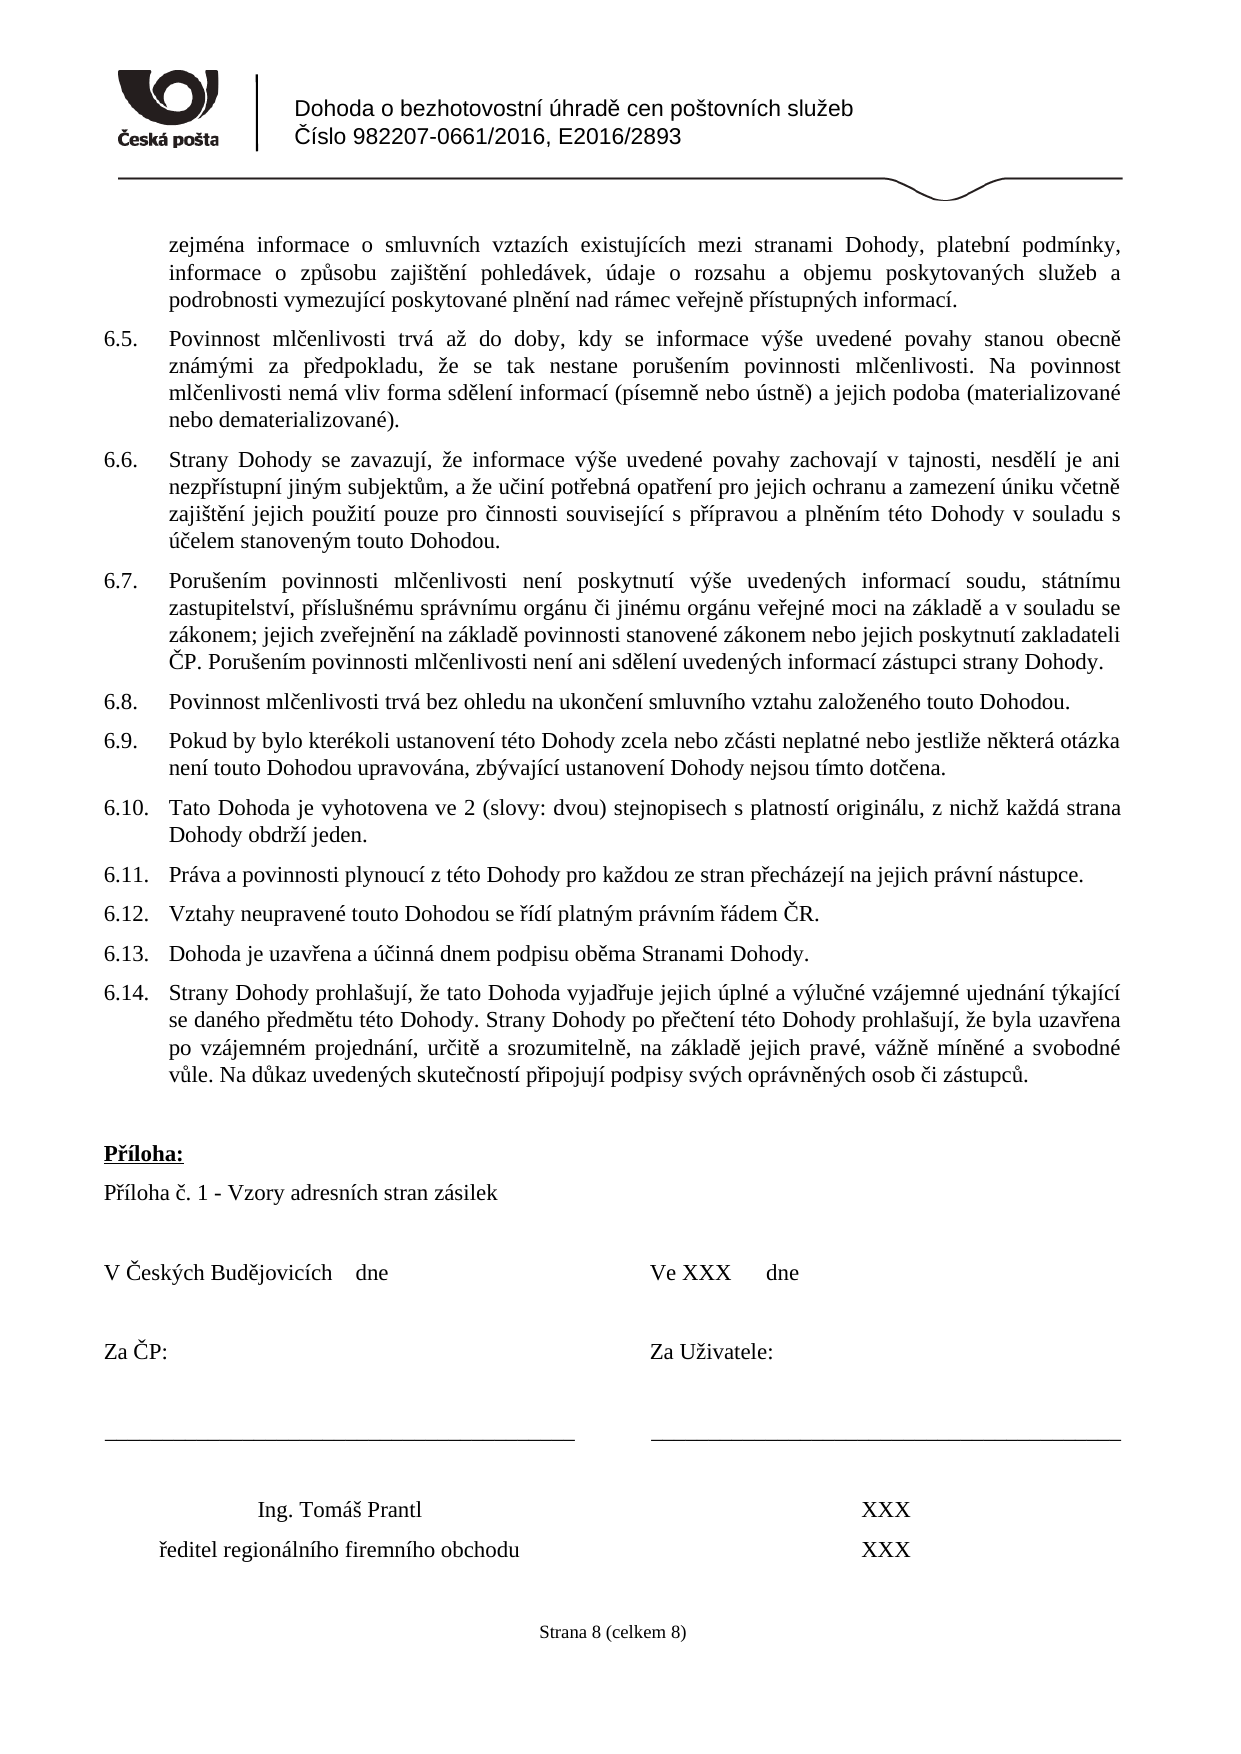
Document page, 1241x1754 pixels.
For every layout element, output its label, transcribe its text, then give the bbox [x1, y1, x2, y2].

list Povinnost mlčenlivosti trvá až do doby, kdy se informace výše uvedené povahy stanou obecně známými za předpokladu, že se tak nestane porušením povinnosti mlčenlivosti. Na povinnost mlčenlivosti nemá vliv forma sdělení informací (písemně nebo ústně) a jejich podoba (materializované nebo dematerializované). [103, 325, 1122, 433]
list Práva a povinnosti plynoucí z této Dohody pro každou ze stran přecházejí na jejich právní nástupce. [103, 860, 1122, 887]
list Příloha: [103, 1139, 1122, 1167]
list V Českých Budějovicích dne [103, 1258, 576, 1285]
list Dohoda je uzavřena a účinná dnem podpisu oběma Stranami Dohody. [103, 939, 1122, 967]
list Strany Dohody se zavazují, že informace výše uvedené povahy zachovají v tajnosti, nesdělí je ani nezpřístupní jiným subjektům, a že učiní potřebná opatření pro jejich ochranu a zamezení úniku včetně zajištění jejich použití pouze pro činnosti související s přípravou a plněním této Dohody v souladu s účelem stanoveným touto Dohodou. [103, 446, 1122, 554]
list _________________________________________ [103, 1417, 576, 1444]
list Porušením povinnosti mlčenlivosti není poskytnutí výše uvedených informací soudu, státnímu zastupitelství, příslušnému správnímu orgánu či jinému orgánu veřejné moci na základě a v souladu se zákonem; jejich zveřejnění na základě povinnosti stanovené zákonem nebo jejich poskytnutí zakladateli ČP. Porušením povinnosti mlčenlivosti není ani sdělení uvedených informací zástupci strany Dohody. [103, 567, 1122, 675]
list Ve XXX dne [649, 1258, 1122, 1285]
picture [118, 177, 1123, 201]
list Tato Dohoda je vyhotovena ve 2 (slovy: dvou) stejnopisech s platností originálu, z nichž každá strana Dohody obdrží jeden. [103, 794, 1122, 848]
list Příloha č. 1 - Vzory adresních stran zásilek [103, 1179, 1122, 1206]
picture [118, 70, 219, 148]
list XXX [649, 1496, 1122, 1523]
list Strany Dohody prohlašují, že tato Dohoda vyjadřuje jejich úplné a výlučné vzájemné ujednání týkající se daného předmětu této Dohody. Strany Dohody po přečtení této Dohody prohlašují, že byla uzavřena po vzájemném projednání, určitě a srozumitelně, na základě jejich pravé, vážně míněné a svobodné vůle. Na důkaz uvedených skutečností připojují podpisy svých oprávněných osob či zástupců. [103, 979, 1122, 1087]
list ředitel regionálního firemního obchodu [103, 1535, 576, 1562]
list Ing. Tomáš Prantl [103, 1496, 576, 1523]
list Za ČP: [103, 1337, 576, 1364]
list Za Uživatele: [649, 1337, 1122, 1364]
list Pokud by bylo kterékoli ustanovení této Dohody zcela nebo zčásti neplatné nebo jestliže některá otázka není touto Dohodou upravována, zbývající ustanovení Dohody nejsou tímto dotčena. [103, 727, 1122, 781]
list XXX [649, 1535, 1122, 1562]
list _________________________________________ [649, 1417, 1122, 1444]
list Vztahy neupravené touto Dohodou se řídí platným právním řádem ČR. [103, 900, 1122, 927]
list Povinnost mlčenlivosti trvá bez ohledu na ukončení smluvního vztahu založeného touto Dohodou. [103, 687, 1122, 714]
